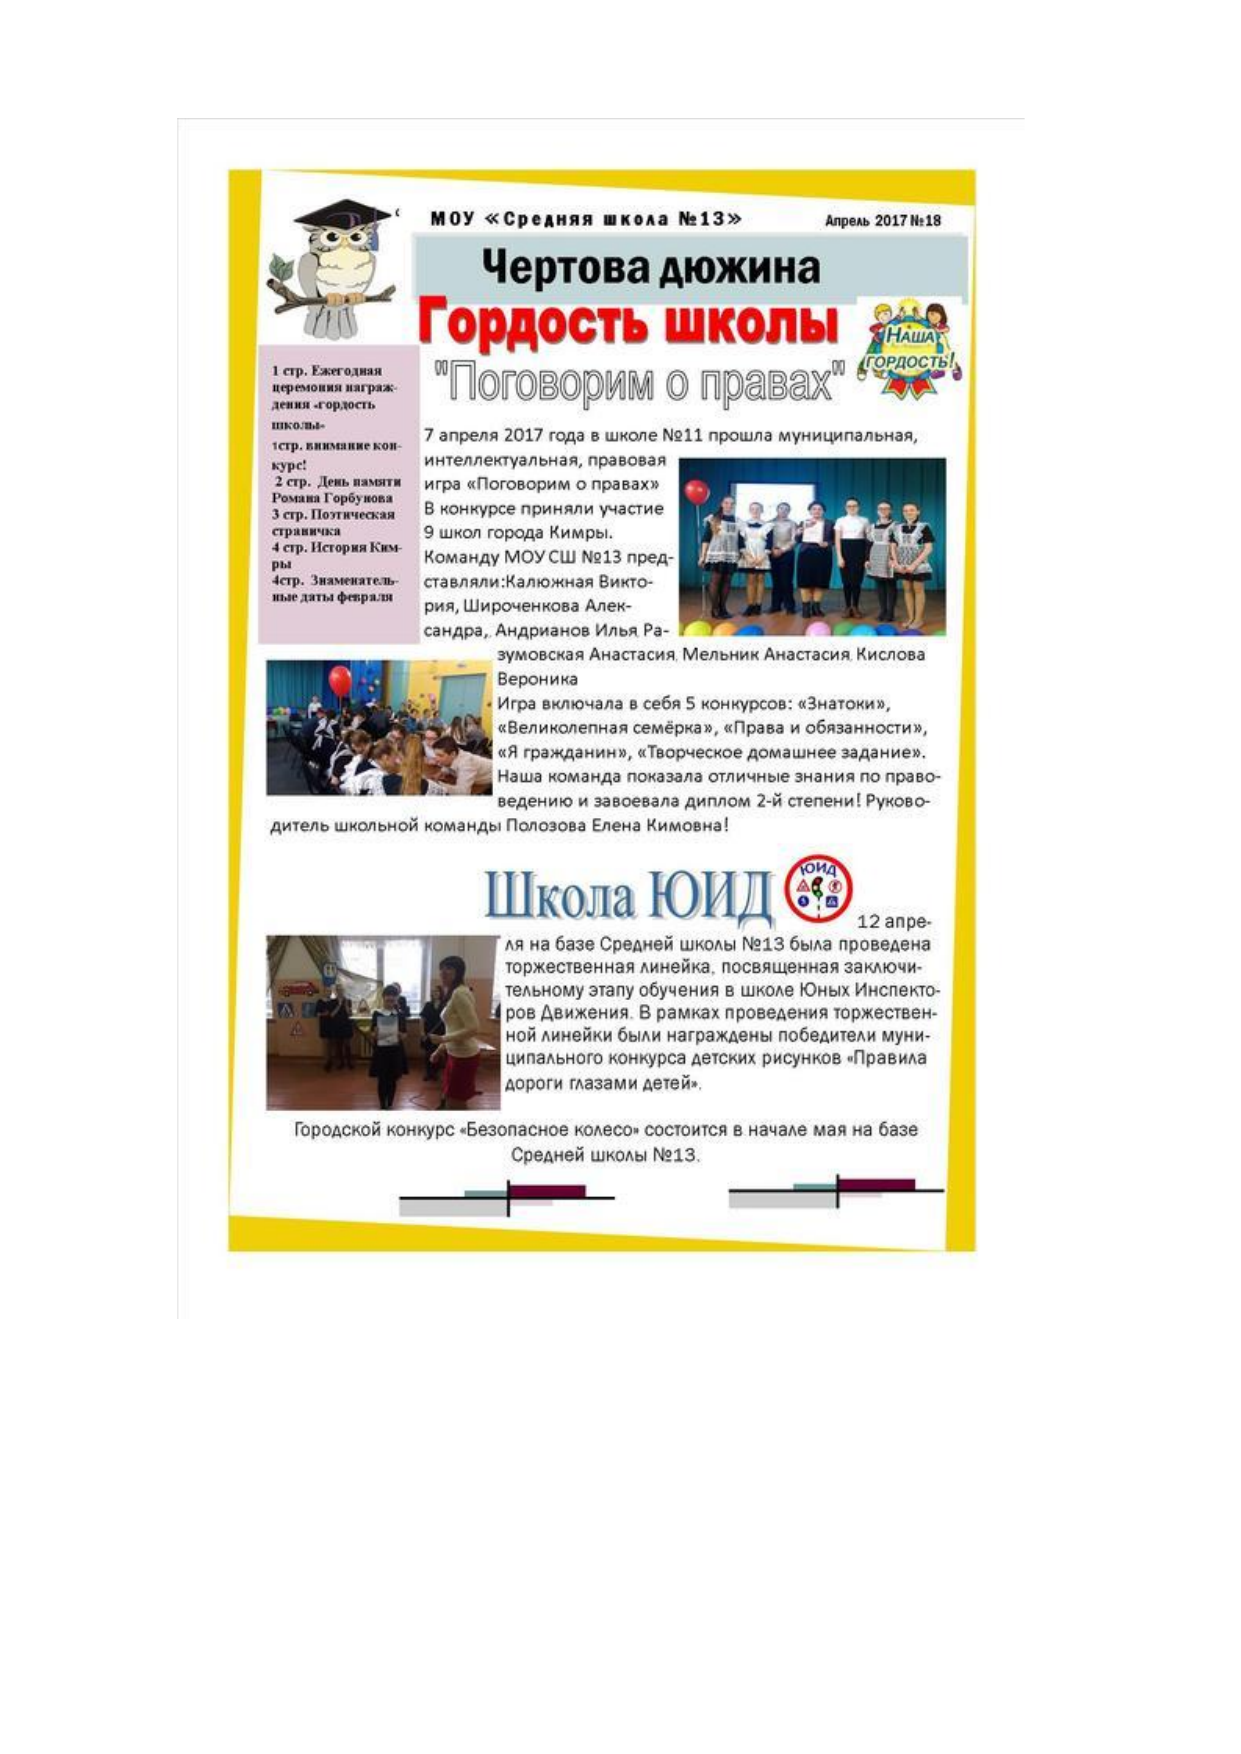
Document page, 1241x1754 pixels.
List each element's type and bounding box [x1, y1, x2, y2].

picture [177, 118, 1025, 1319]
